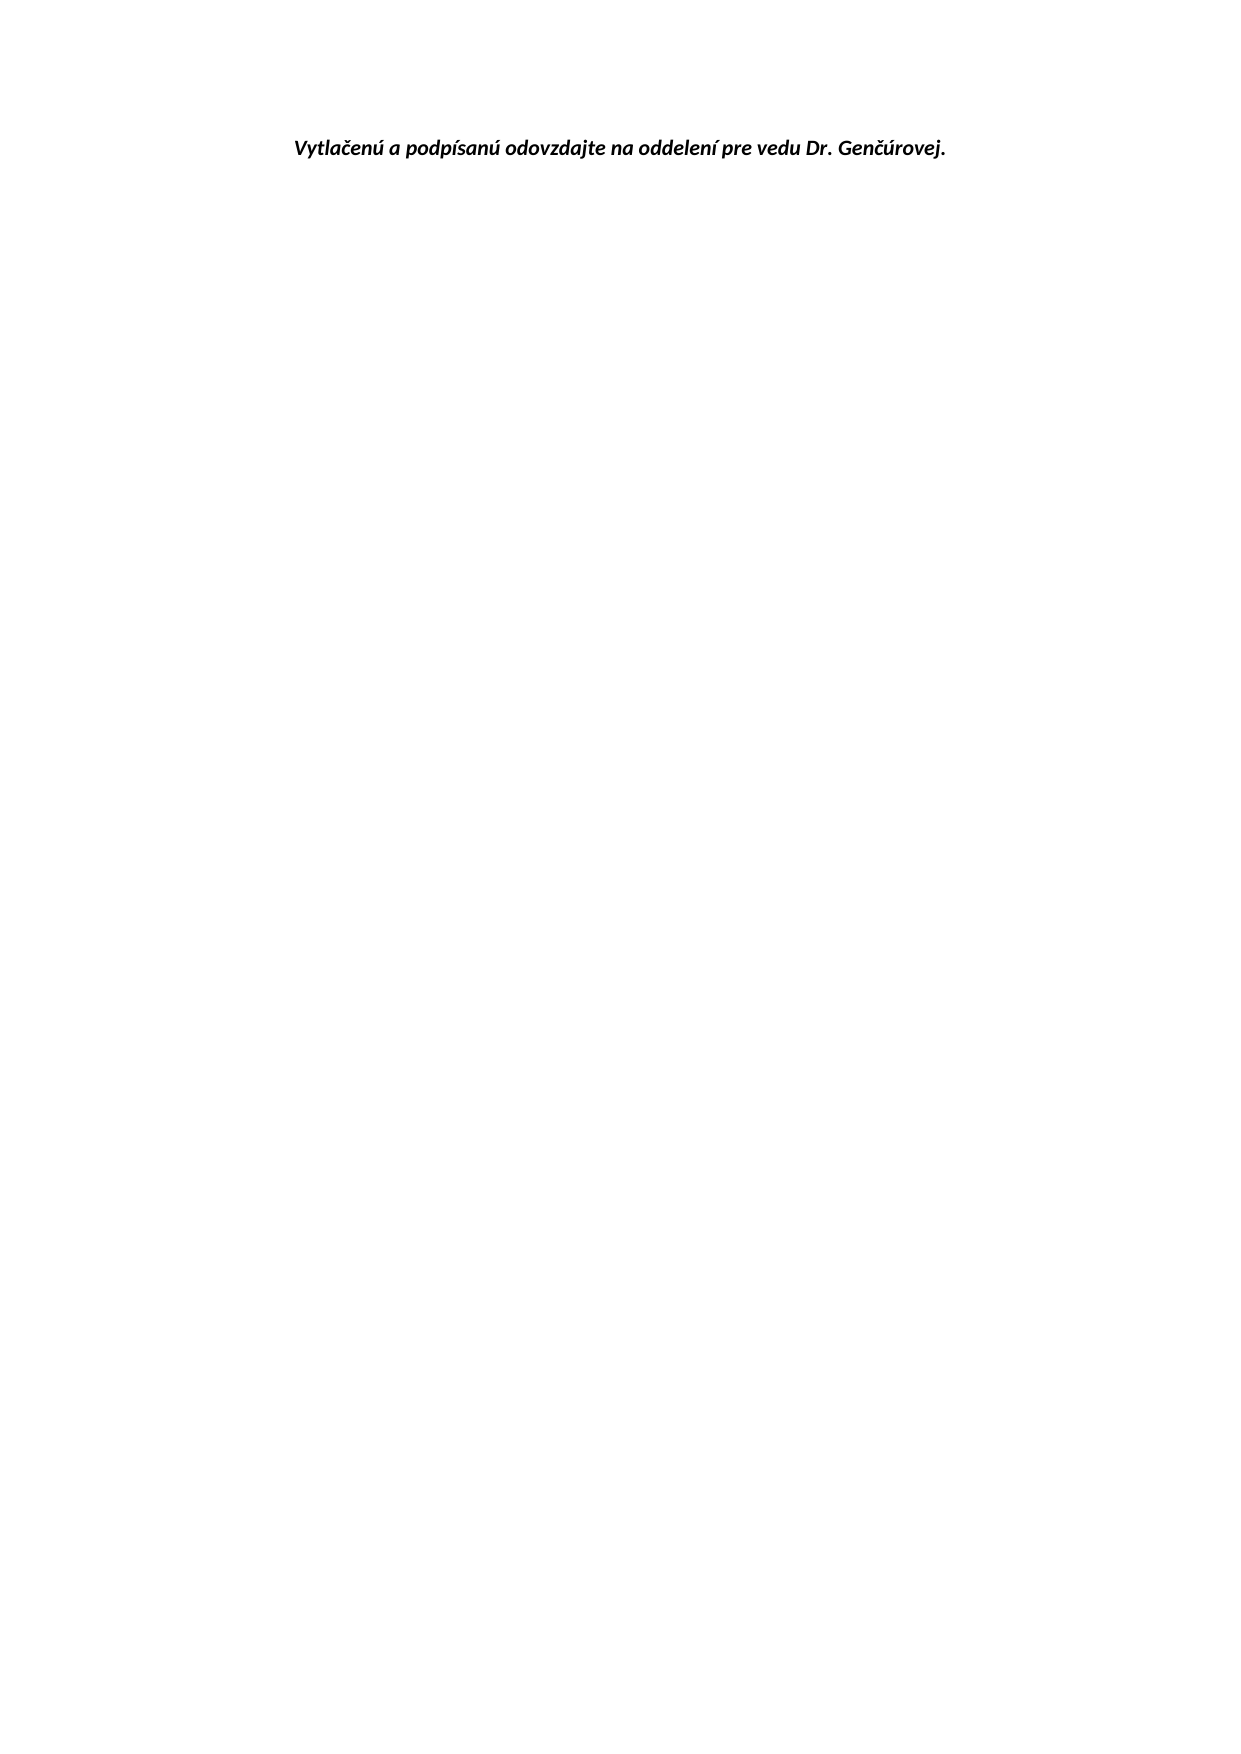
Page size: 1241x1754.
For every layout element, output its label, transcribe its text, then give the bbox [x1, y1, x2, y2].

text Vytlačenú a podpísanú odovzdajte na oddelení pre vedu Dr. Genčúrovej. [148, 134, 1093, 161]
